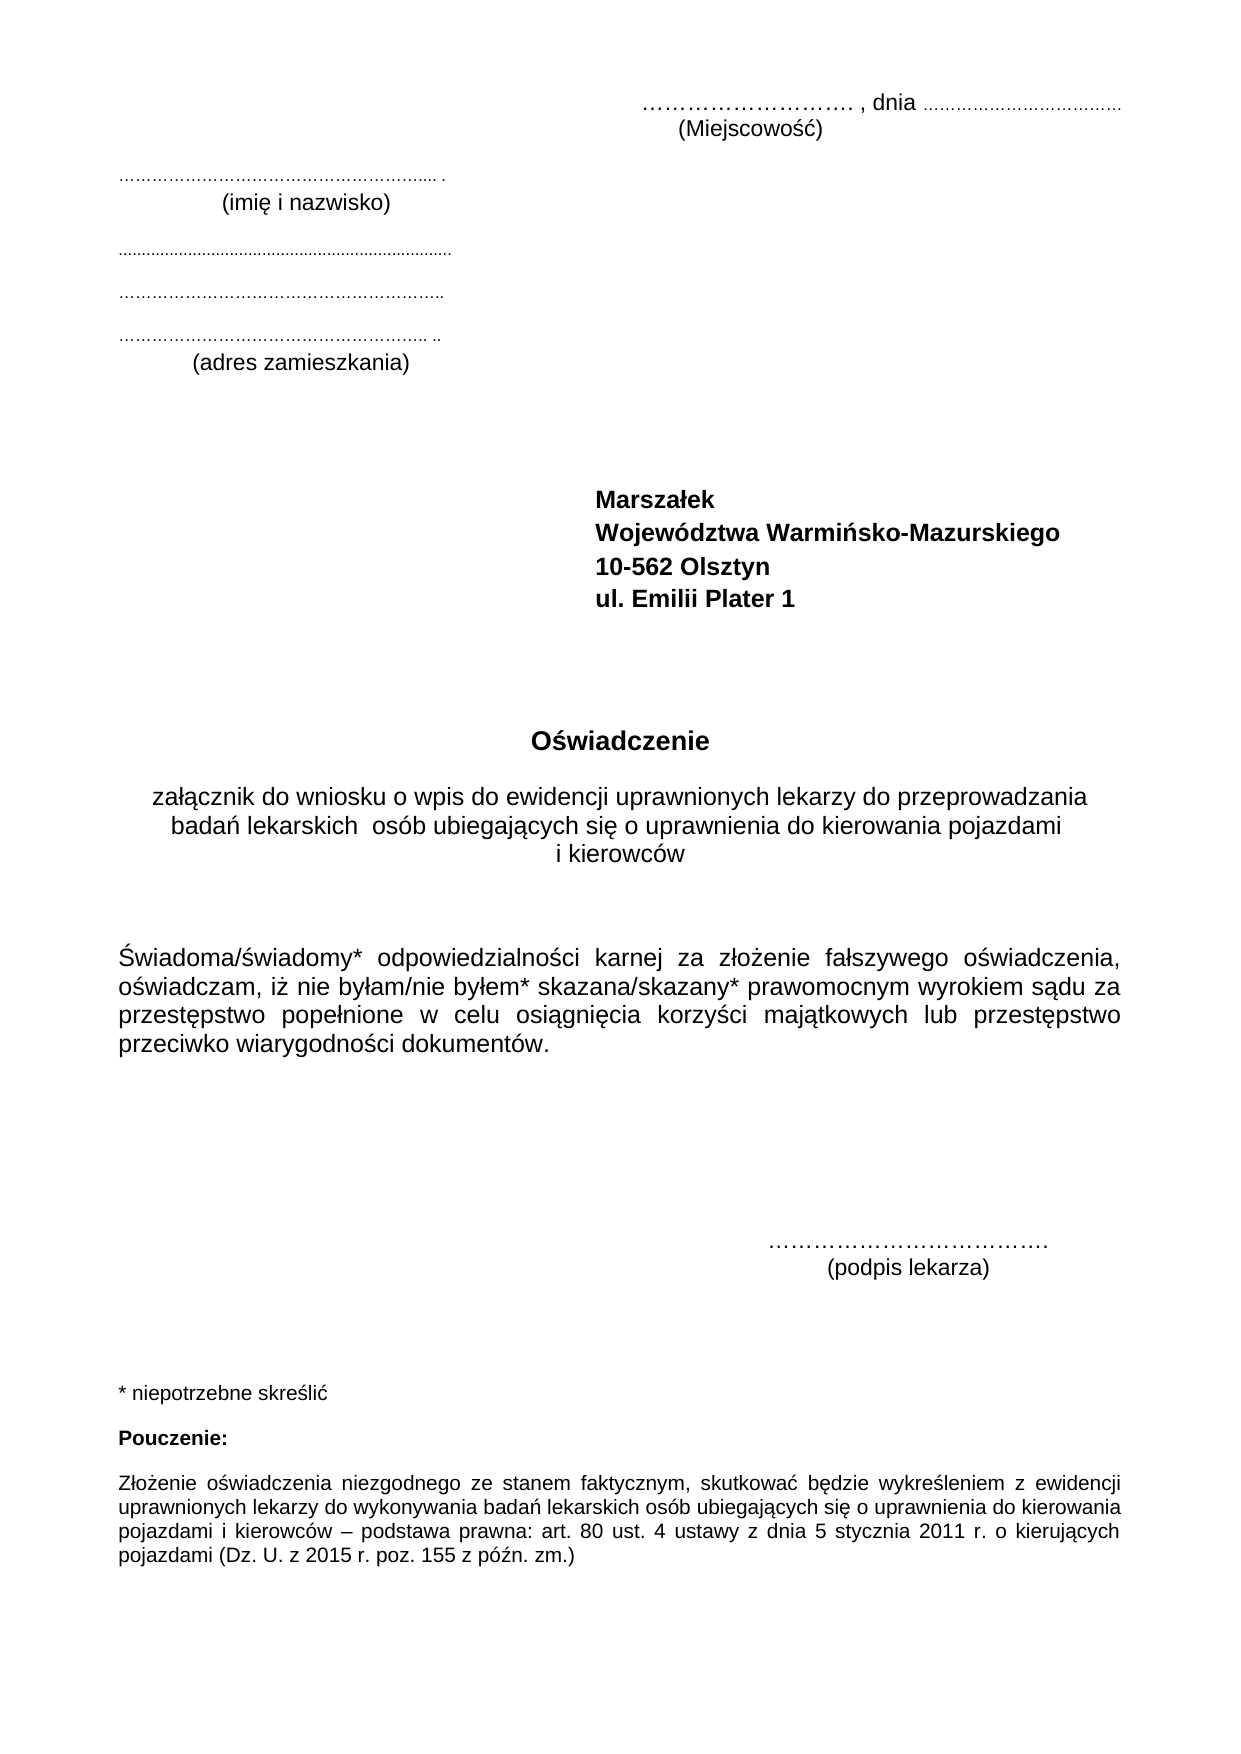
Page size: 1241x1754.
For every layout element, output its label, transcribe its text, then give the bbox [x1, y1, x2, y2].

text Oświadczenie [118, 725, 1122, 756]
text załącznik do wniosku o wpis do ewidencji uprawnionych lekarzy do przeprowadzania badań lekarskich osób ubiegających się o uprawnienia do kierowania pojazdami i kierowców [118, 782, 1122, 868]
text ……………………………………………….... . (imię i nazwisko) [118, 166, 1122, 215]
text (Miejscowość) [118, 115, 1122, 141]
text ………………………………………………….. [118, 283, 1122, 302]
text ……………………………………………….. .. (adres zamieszkania) [118, 326, 1122, 375]
text ………………………………. (podpis lekarza) [118, 1227, 1122, 1280]
text Marszałek Województwa Warmińsko-Mazurskiego 10-562 Olsztyn [561, 485, 1122, 580]
text Świadoma/świadomy* odpowiedzialności karnej za złożenie fałszywego oświadczenia, oświadczam, iż nie byłam/nie byłem* skazana/skazany* prawomocnym wyrokiem sądu za przestępstwo popełnione w celu osiągnięcia korzyści majątkowych lub przestępstwo przeciwko wiarygodności dokumentów. [118, 943, 1122, 1058]
text ul. Emilii Plater 1 [561, 584, 1122, 613]
text ………………………. , dnia ……………………………… [118, 89, 1122, 115]
text ........................................................................ [118, 240, 1122, 259]
text * niepotrzebne skreślić [118, 1381, 1122, 1405]
text Pouczenie: [118, 1426, 1122, 1450]
text Złożenie oświadczenia niezgodnego ze stanem faktycznym, skutkować będzie wykreśleniem z ewidencji uprawnionych lekarzy do wykonywania badań lekarskich osób ubiegających się o uprawnienia do kierowania pojazdami i kierowców – podstawa prawna: art. 80 ust. 4 ustawy z dnia 5 stycznia 2011 r. o kierujących pojazdami (Dz. U. z 2015 r. poz. 155 z późn. zm.) [118, 1471, 1122, 1566]
